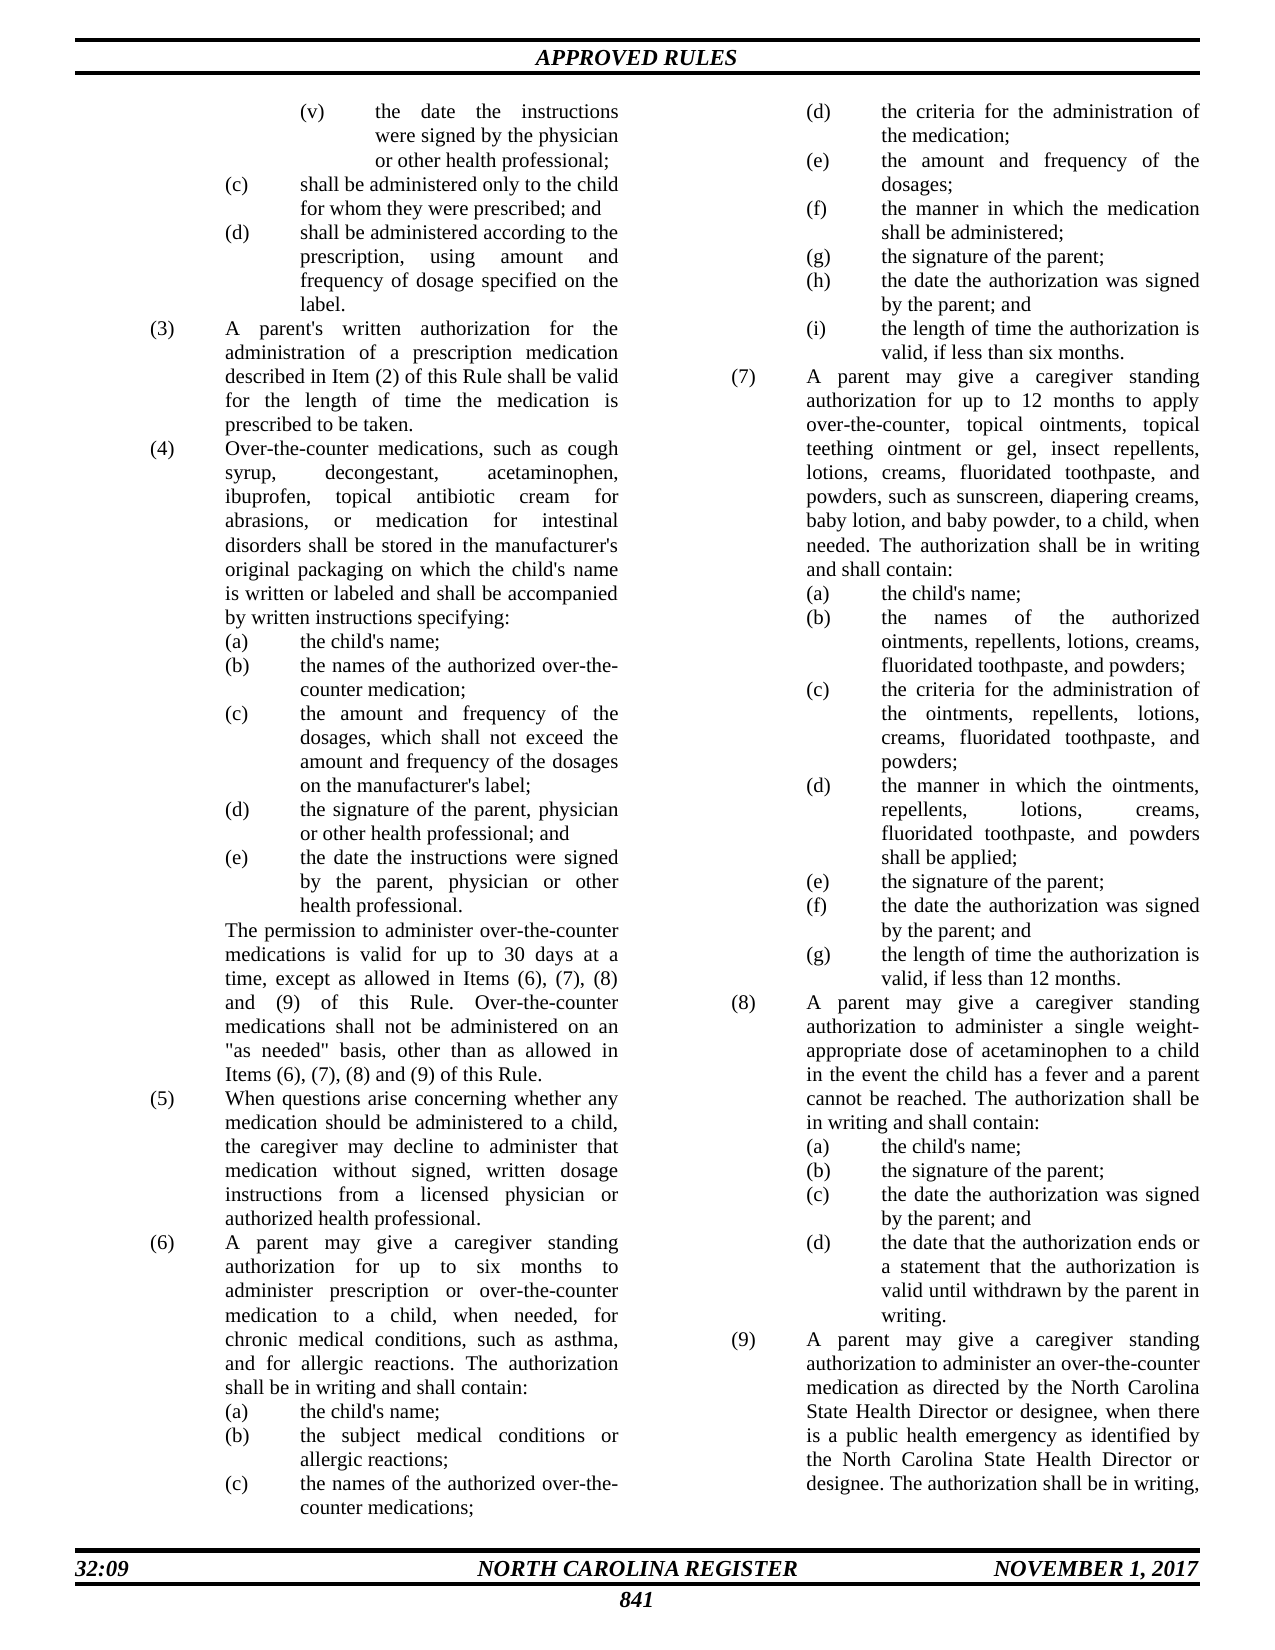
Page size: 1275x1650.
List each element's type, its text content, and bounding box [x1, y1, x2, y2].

text (d) the criteria for the administration of the medication; [806, 99, 1200, 147]
text (d) the date that the authorization ends or a statement that the authorization is valid until withdrawn by the parent in writing. [806, 1230, 1200, 1327]
text (f) the date the authorization was signed by the parent; and [806, 893, 1200, 942]
text (c) the criteria for the administration of the ointments, repellents, lotions, creams, fluoridated toothpaste, and powders; [806, 677, 1200, 773]
text The permission to administer over-the-counter medications is valid for up to 30 days at a time, except as allowed in Items (6), (7), (8) and (9) of this Rule. Over-the-counter medications shall not be administered on an "as needed" basis, other than as allowed in Items (6), (7), (8) and (9) of this Rule. [225, 917, 619, 1086]
text (6) A parent may give a caregiver standing authorization for up to six months to administer prescription or over-the-counter medication to a child, when needed, for chronic medical conditions, such as asthma, and for allergic reactions. The authorization shall be in writing and shall contain: [150, 1230, 619, 1399]
text (c) the amount and frequency of the dosages, which shall not exceed the amount and frequency of the dosages on the manufacturer's label; [225, 701, 619, 797]
text (i) the length of time the authorization is valid, if less than six months. [806, 316, 1200, 364]
text (v) the date the instructions were signed by the physician or other health professional; [300, 99, 619, 172]
text (c) the date the authorization was signed by the parent; and [806, 1182, 1200, 1230]
text (8) A parent may give a caregiver standing authorization to administer a single weight-appropriate dose of acetaminophen to a child in the event the child has a fever and a parent cannot be reached. The authorization shall be in writing and shall contain: [731, 990, 1200, 1134]
text (a) the child's name; [806, 1134, 1200, 1158]
text (e) the date the instructions were signed by the parent, physician or other health professional. [225, 845, 619, 917]
text (d) shall be administered according to the prescription, using amount and frequency of dosage specified on the label. [225, 220, 619, 316]
text (e) the signature of the parent; [806, 869, 1200, 893]
text (7) A parent may give a caregiver standing authorization for up to 12 months to apply over-the-counter, topical ointments, topical teething ointment or gel, insect repellents, lotions, creams, fluoridated toothpaste, and powders, such as sunscreen, diapering creams, baby lotion, and baby powder, to a child, when needed. The authorization shall be in writing and shall contain: [731, 364, 1200, 581]
text (g) the length of time the authorization is valid, if less than 12 months. [806, 942, 1200, 990]
text (3) A parent's written authorization for the administration of a prescription medication described in Item (2) of this Rule shall be valid for the length of time the medication is prescribed to be taken. [150, 316, 619, 436]
text (b) the signature of the parent; [806, 1158, 1200, 1182]
text (f) the manner in which the medication shall be administered; [806, 196, 1200, 244]
text (b) the names of the authorized ointments, repellents, lotions, creams, fluoridated toothpaste, and powders; [806, 605, 1200, 677]
text (c) shall be administered only to the child for whom they were prescribed; and [225, 172, 619, 220]
text (d) the manner in which the ointments, repellents, lotions, creams, fluoridated toothpaste, and powders shall be applied; [806, 773, 1200, 869]
text (5) When questions arise concerning whether any medication should be administered to a child, the caregiver may decline to administer that medication without signed, written dosage instructions from a licensed physician or authorized health professional. [150, 1086, 619, 1230]
text (h) the date the authorization was signed by the parent; and [806, 268, 1200, 316]
text (c) the names of the authorized over-the-counter medications; [225, 1471, 619, 1519]
text (e) the amount and frequency of the dosages; [806, 147, 1200, 196]
text (b) the subject medical conditions or allergic reactions; [225, 1423, 619, 1471]
text (4) Over-the-counter medications, such as cough syrup, decongestant, acetaminophen, ibuprofen, topical antibiotic cream for abrasions, or medication for intestinal disorders shall be stored in the manufacturer's original packaging on which the child's name is written or labeled and shall be accompanied by written instructions specifying: [150, 436, 619, 629]
text (a) the child's name; [225, 1399, 619, 1423]
text (a) the child's name; [806, 581, 1200, 605]
text (b) the names of the authorized over-the-counter medication; [225, 653, 619, 701]
text (a) the child's name; [225, 629, 619, 653]
text (d) the signature of the parent, physician or other health professional; and [225, 797, 619, 845]
text (g) the signature of the parent; [806, 244, 1200, 268]
